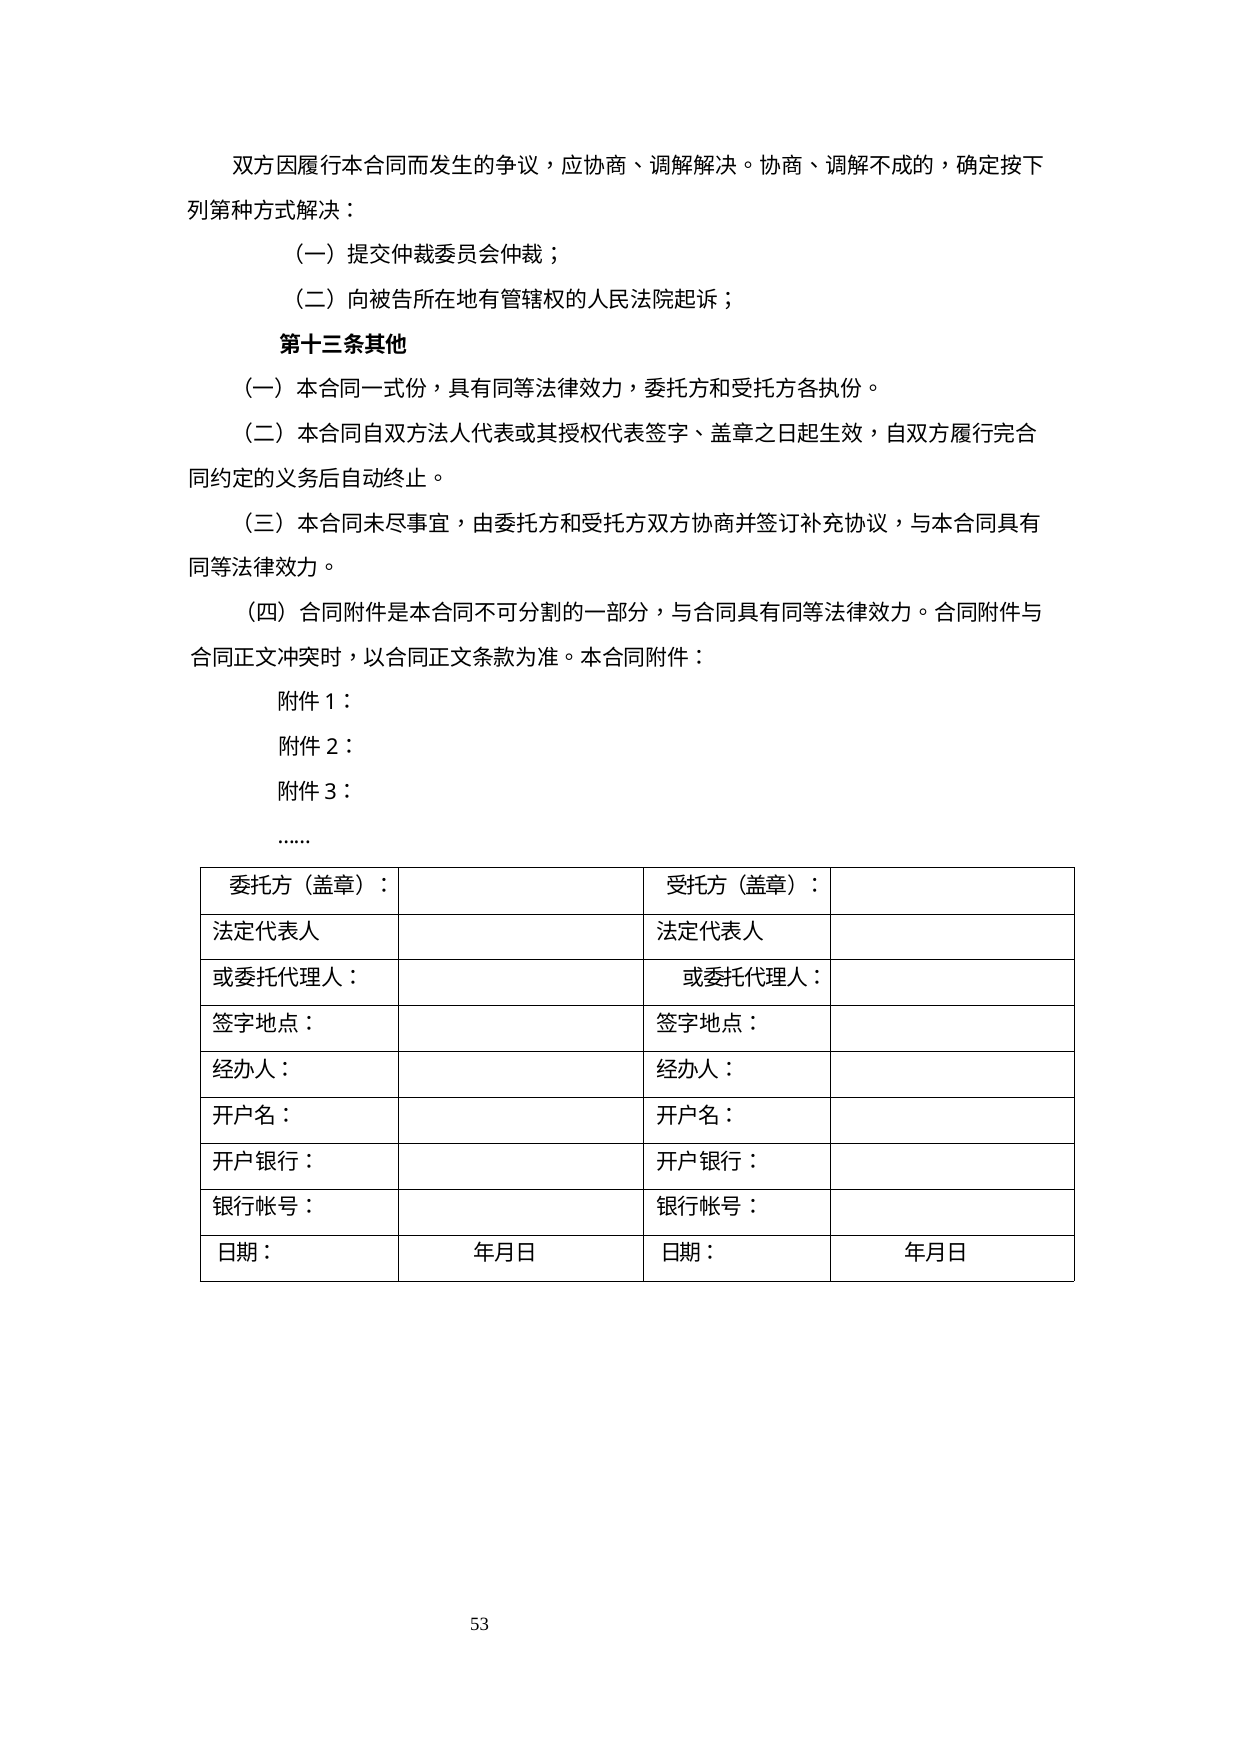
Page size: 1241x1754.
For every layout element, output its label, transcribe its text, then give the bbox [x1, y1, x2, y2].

table_cell 日期： [201, 1236, 398, 1281]
table_cell [831, 1052, 1074, 1097]
table_cell 开户名： [201, 1098, 398, 1143]
table_cell [831, 960, 1074, 1005]
text …… [239, 820, 1053, 850]
table_cell [399, 915, 643, 959]
table_header 委托方（盖章）： [201, 868, 398, 913]
text 双方因履行本合同而发生的争议，应协商、调解解决。协商、调解不成的，确定按下列第种方式解决： [188, 150, 1044, 224]
table_cell 开户银行： [644, 1144, 830, 1189]
text （一）提交仲裁委员会仲裁； [239, 239, 1053, 269]
table_header [399, 868, 643, 913]
table_cell 法定代表人 [201, 915, 398, 959]
table_header 受托方（盖章）： [644, 868, 830, 913]
text 附件3： [239, 776, 1053, 805]
table_cell 或委托代理人： [644, 960, 830, 1005]
text （四）合同附件是本合同不可分割的一部分，与合同具有同等法律效力。合同附件与合同正文冲突时，以合同正文条款为准。本合同附件： [190, 597, 1044, 671]
table_cell 经办人： [644, 1052, 830, 1097]
text 附件2： [239, 731, 1053, 761]
table_cell 年月日 [399, 1236, 643, 1281]
text 第十三条其他 [238, 329, 1053, 358]
table_cell [399, 1006, 643, 1051]
table_cell [399, 1098, 643, 1143]
table_cell 年月日 [831, 1236, 1074, 1281]
table_cell [399, 1190, 643, 1234]
table_cell 日期： [644, 1236, 830, 1281]
table_cell [399, 1144, 643, 1189]
text 附件1： [239, 686, 1053, 716]
table_cell [831, 915, 1074, 959]
table_cell 法定代表人 [644, 915, 830, 959]
table_cell 开户名： [644, 1098, 830, 1143]
table_cell [399, 960, 643, 1005]
table_cell 签字地点： [201, 1006, 398, 1051]
table_cell 银行帐号： [201, 1190, 398, 1234]
table_cell [399, 1052, 643, 1097]
table_cell 银行帐号： [644, 1190, 830, 1234]
text （二）本合同自双方法人代表或其授权代表签字、盖章之日起生效，自双方履行完合同约定的义务后自动终止。 [188, 418, 1044, 493]
table_cell 经办人： [201, 1052, 398, 1097]
table_cell [831, 1144, 1074, 1189]
table_cell 签字地点： [644, 1006, 830, 1051]
table_cell [831, 1006, 1074, 1051]
table_cell 开户银行： [201, 1144, 398, 1189]
table_cell 或委托代理人： [201, 960, 398, 1005]
text （一）本合同一式份，具有同等法律效力，委托方和受托方各执份。 [187, 373, 1053, 403]
table_header [831, 868, 1074, 913]
table_cell [831, 1190, 1074, 1234]
table_cell [831, 1098, 1074, 1143]
text （三）本合同未尽事宜，由委托方和受托方双方协商并签订补充协议，与本合同具有同等法律效力。 [188, 507, 1044, 582]
text （二）向被告所在地有管辖权的人民法院起诉； [239, 284, 1053, 314]
